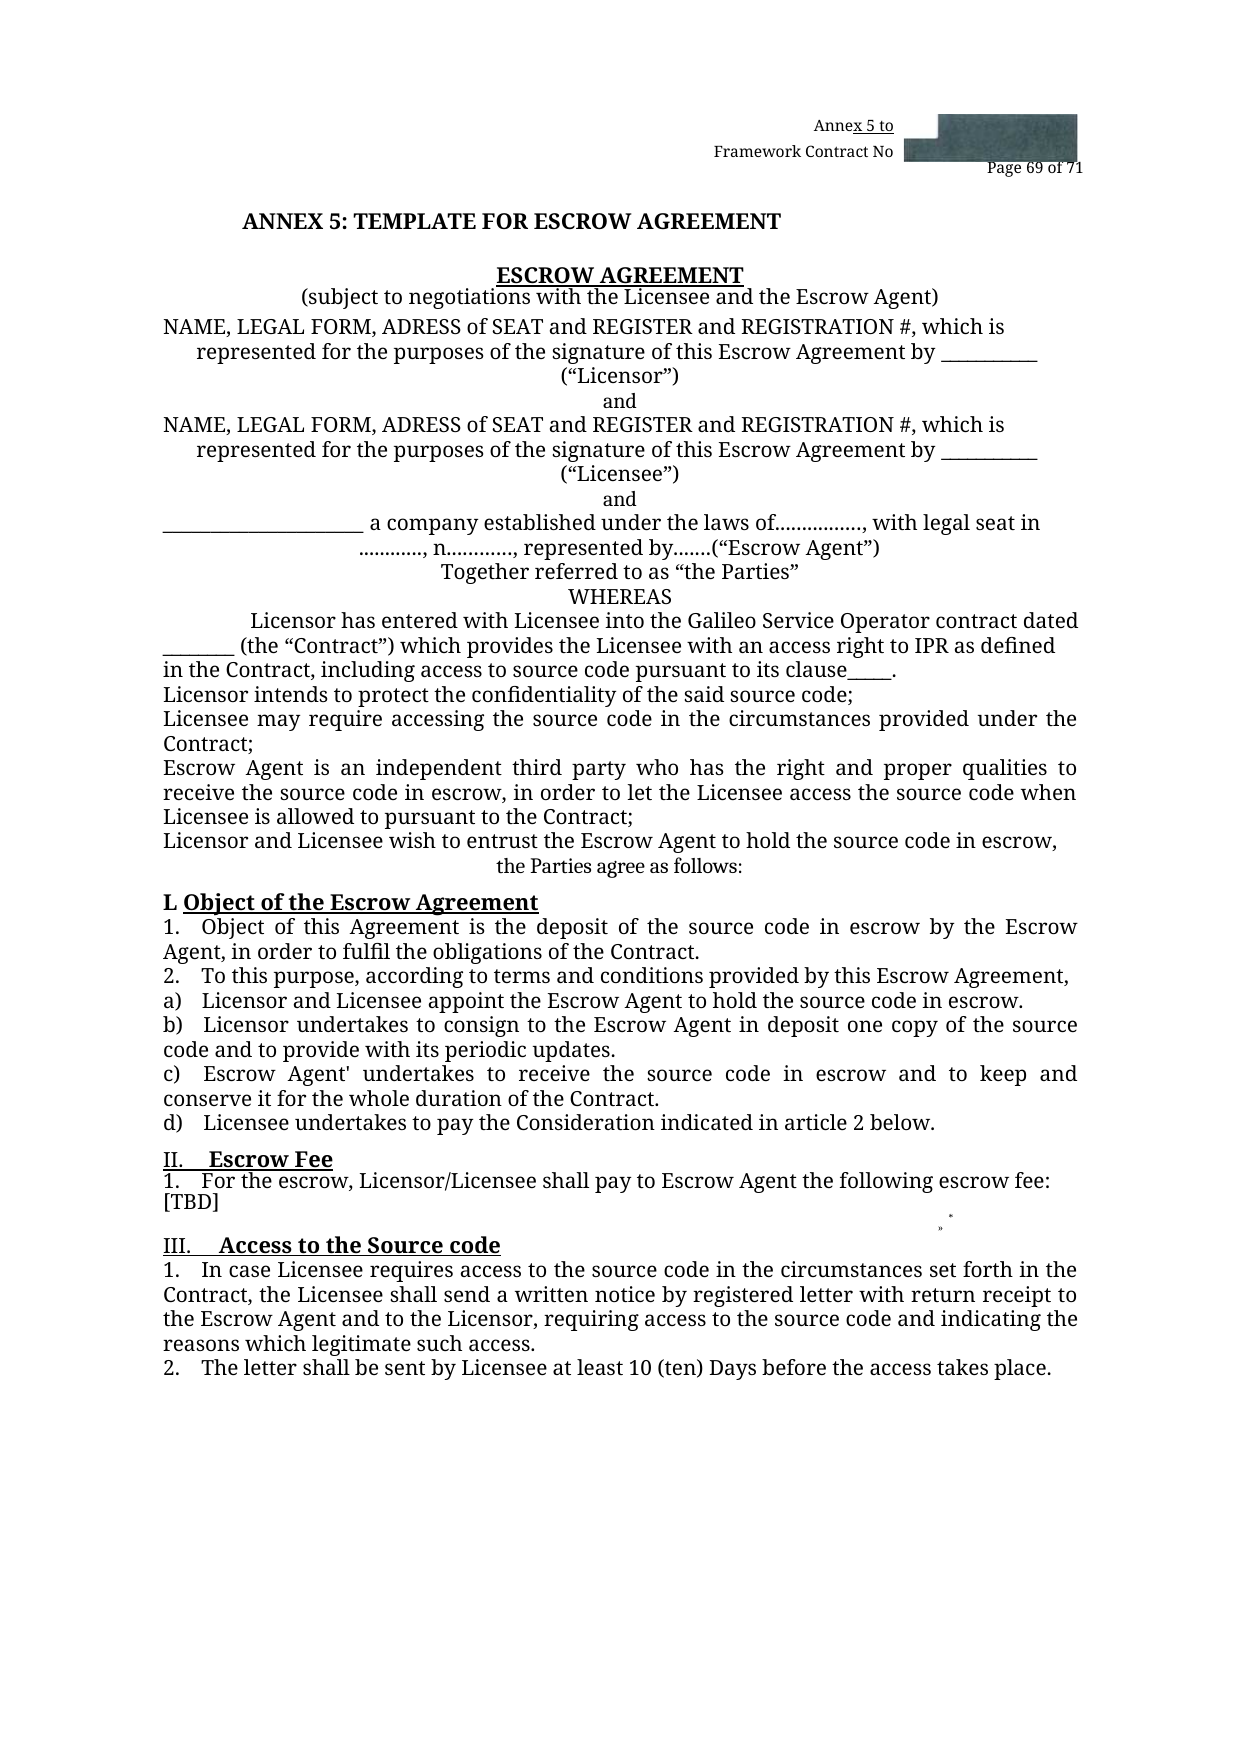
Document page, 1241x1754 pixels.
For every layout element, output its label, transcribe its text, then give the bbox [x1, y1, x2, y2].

text (“Licensee”) [163, 462, 1077, 487]
text ANNEX 5: TEMPLATE FOR ESCROW AGREEMENT [242, 212, 1079, 234]
picture [903, 114, 1078, 162]
text NAME, LEGAL FORM, ADRESS of SEAT and REGISTER and REGISTRATION #, which is [163, 413, 1079, 438]
text Licensor intends to protect the confidentiality of the said source code; [163, 682, 1079, 707]
list The letter shall be sent by Licensee at least 10 (ten) Days before the access takes place. [163, 1356, 1079, 1380]
list Access to the Source code [163, 1233, 1079, 1258]
text Framework Contract No [163, 144, 903, 160]
list To this purpose, according to terms and conditions provided by this Escrow Agreement, [163, 964, 1079, 989]
text and [163, 487, 1077, 511]
list Licensor and Licensee appoint the Escrow Agent to hold the source code in escrow. [163, 989, 1079, 1013]
text represented for the purposes of the signature of this Escrow Agreement by [196, 340, 1079, 364]
list Escrow Fee [163, 1150, 1079, 1172]
text L Object of the Escrow Agreement [163, 891, 1079, 915]
text Licensor and Licensee wish to entrust the Escrow Agent to hold the source code in escrow, [163, 829, 1079, 854]
text Annex 5 to [163, 119, 903, 135]
text WHEREAS [163, 584, 1077, 609]
text a company established under the laws of , with legal seat in [163, 511, 1079, 536]
text the Parties agree as follows: [163, 854, 1077, 878]
text represented for the purposes of the signature of this Escrow Agreement by [196, 438, 1079, 462]
list Escrow Agent' undertakes to receive the source code in escrow and to keep and conserve it for the whole duration of the Contract. [163, 1062, 1079, 1111]
text ESCROW AGREEMENT [163, 266, 1077, 288]
list For the escrow, Licensor/Licensee shall pay to Escrow Agent the following escrow fee: [163, 1172, 1079, 1193]
text Escrow Agent is an independent third party who has the right and proper qualities to receive the source code in escrow, in order to let the Licensee access the source code when Licensee is allowed to pursuant to the Contract; [163, 756, 1079, 829]
text (“Licensor”) [163, 364, 1077, 389]
list Licensee undertakes to pay the Consideration indicated in article 2 below. [163, 1111, 1079, 1136]
text [TBD] [163, 1193, 1079, 1214]
list Object of this Agreement is the deposit of the source code in escrow by the Escrow Agent, in order to fulfil the obligations of the Contract. [163, 915, 1079, 964]
text Licensor has entered with Licensee into the Galileo Service Operator contract dated [163, 609, 1079, 633]
text Licensee may require accessing the source code in the circumstances provided under the Contract; [163, 707, 1079, 756]
text Together referred to as “the Parties” [163, 560, 1077, 584]
text NAME, LEGAL FORM, ADRESS of SEAT and REGISTER and REGISTRATION #, which is [163, 315, 1079, 340]
text (the “Contract”) which provides the Licensee with an access right to IPR as defined [163, 633, 1079, 658]
text (subject to negotiations with the Licensee and the Escrow Agent) [163, 288, 1077, 309]
list Licensor undertakes to consign to the Escrow Agent in deposit one copy of the source code and to provide with its periodic updates. [163, 1013, 1079, 1062]
list In case Licensee requires access to the source code in the circumstances set forth in the Contract, the Licensee shall send a written notice by registered letter with return receipt to the Escrow Agent and to the Licensor, requiring access to the source code and indicating the reasons which legitimate such access. [163, 1258, 1079, 1356]
text , n , represented by (“Escrow Agent”) [359, 536, 1079, 560]
text and [163, 389, 1077, 413]
text in the Contract, including access to source code pursuant to its clause . [163, 658, 1079, 682]
